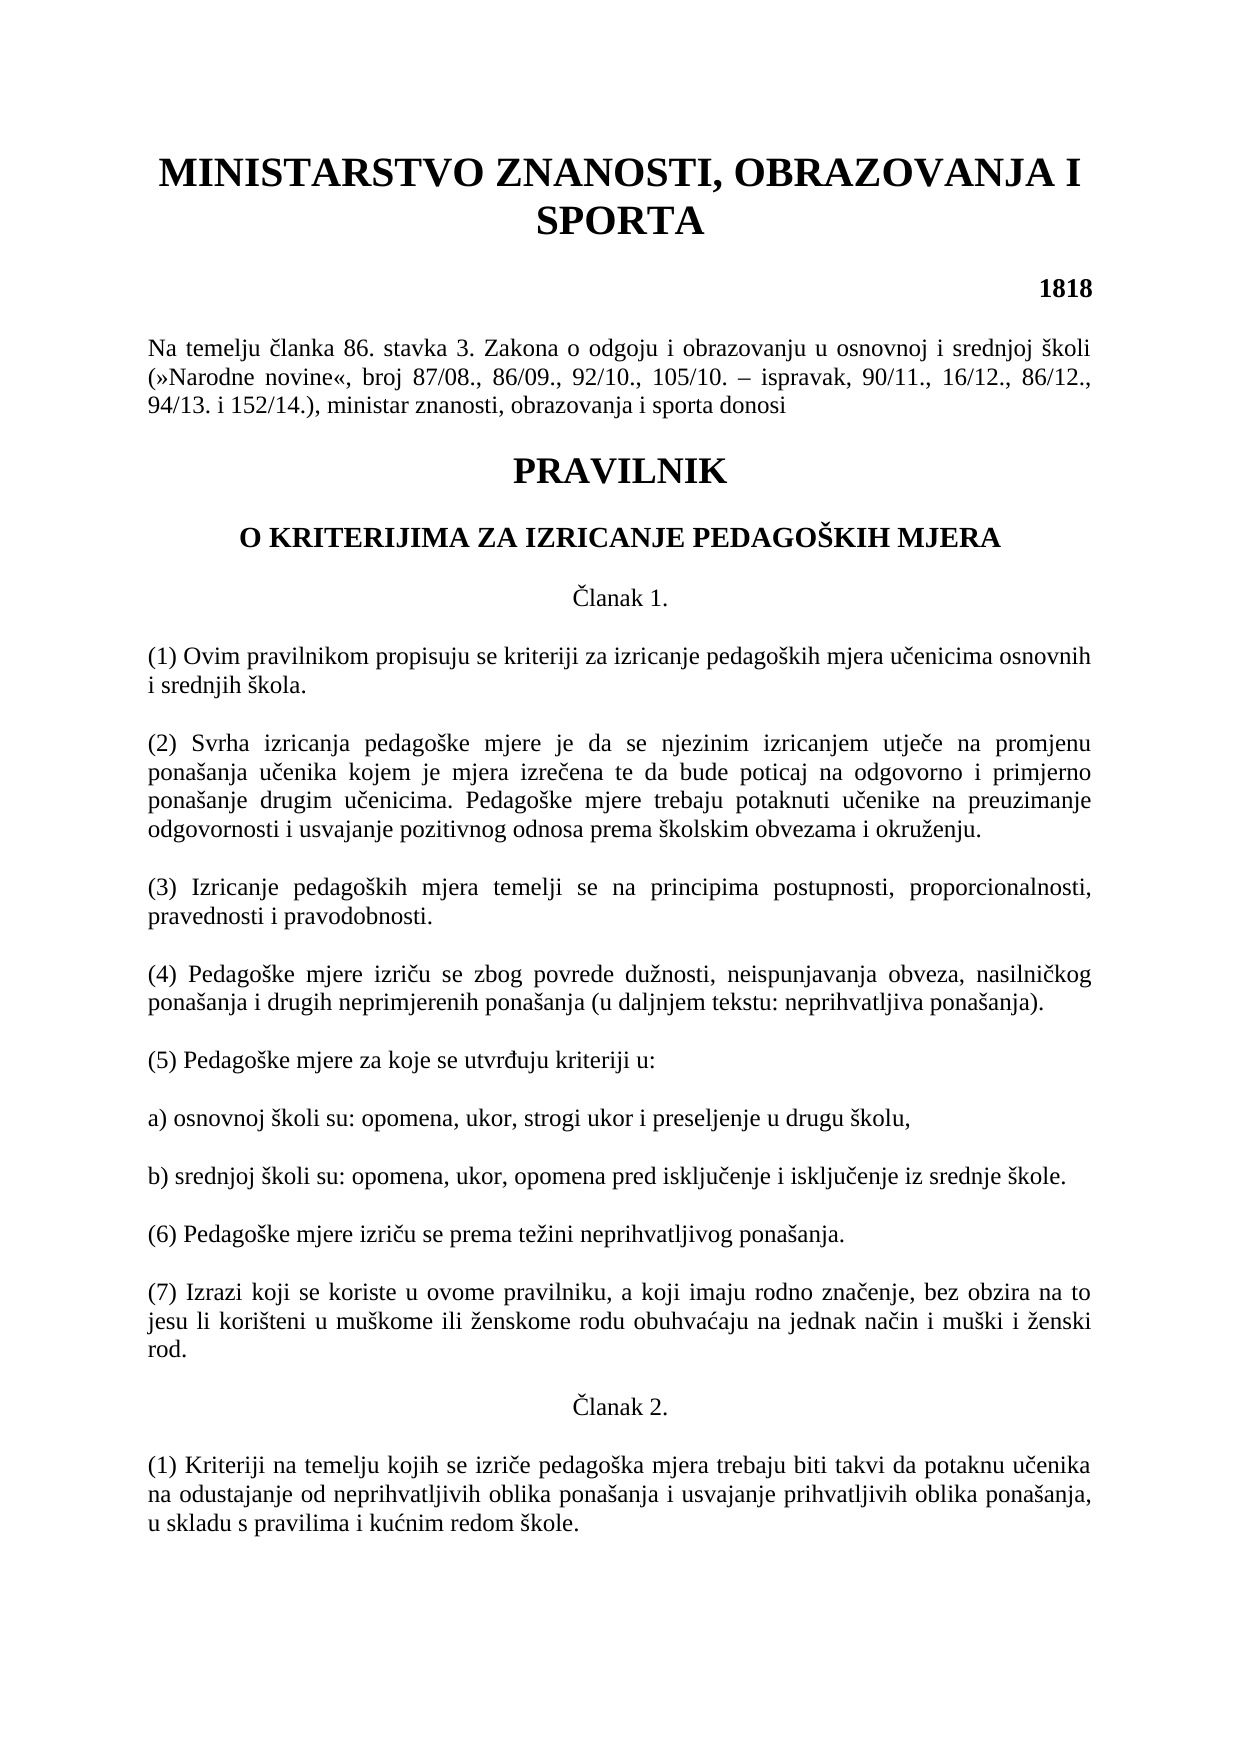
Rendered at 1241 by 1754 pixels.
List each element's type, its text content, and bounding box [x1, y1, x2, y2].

text (1) Kriteriji na temelju kojih se izriče pedagoška mjera trebaju biti takvi da potaknu učenika na odustajanje od neprihvatljivih oblika ponašanja i usvajanje prihvatljivih oblika ponašanja, u skladu s pravilima i kućnim redom škole. [148, 1450, 1093, 1537]
text (1) Ovim pravilnikom propisuju se kriteriji za izricanje pedagoških mjera učenicima osnovnih i srednjih škola. [148, 641, 1093, 699]
text Članak 2. [148, 1392, 1093, 1421]
text Članak 1. [148, 583, 1093, 612]
text (5) Pedagoške mjere za koje se utvrđuju kriteriji u: [148, 1045, 1093, 1074]
text O KRITERIJIMA ZA IZRICANJE PEDAGOŠKIH MJERA [148, 521, 1093, 554]
text Na temelju članka 86. stavka 3. Zakona o odgoju i obrazovanju u osnovnoj i srednjoj školi (»Narodne novine«, broj 87/08., 86/09., 92/10., 105/10. – ispravak, 90/11., 16/12., 86/12., 94/13. i 152/14.), ministar znanosti, obrazovanja i sporta donosi [148, 333, 1093, 419]
text a) osnovnoj školi su: opomena, ukor, strogi ukor i preseljenje u drugu školu, [148, 1103, 1093, 1132]
text 1818 [148, 273, 1093, 304]
text b) srednjoj školi su: opomena, ukor, opomena pred isključenje i isključenje iz srednje škole. [148, 1161, 1093, 1190]
text (6) Pedagoške mjere izriču se prema težini neprihvatljivog ponašanja. [148, 1219, 1093, 1248]
text (3) Izricanje pedagoških mjera temelji se na principima postupnosti, proporcionalnosti, pravednosti i pravodobnosti. [148, 872, 1093, 929]
text PRAVILNIK [148, 448, 1093, 491]
text (7) Izrazi koji se koriste u ovome pravilniku, a koji imaju rodno značenje, bez obzira na to jesu li korišteni u muškome ili ženskome rodu obuhvaćaju na jednak način i muški i ženski rod. [148, 1277, 1093, 1363]
text (2) Svrha izricanja pedagoške mjere je da se njezinim izricanjem utječe na promjenu ponašanja učenika kojem je mjera izrečena te da bude poticaj na odgovorno i primjerno ponašanje drugim učenicima. Pedagoške mjere trebaju potaknuti učenike na preuzimanje odgovornosti i usvajanje pozitivnog odnosa prema školskim obvezama i okruženju. [148, 728, 1093, 843]
text (4) Pedagoške mjere izriču se zbog povrede dužnosti, neispunjavanja obveza, nasilničkog ponašanja i drugih neprimjerenih ponašanja (u daljnjem tekstu: neprihvatljiva ponašanja). [148, 959, 1093, 1016]
text MINISTARSTVO ZNANOSTI, OBRAZOVANJA I SPORTA [148, 148, 1093, 243]
